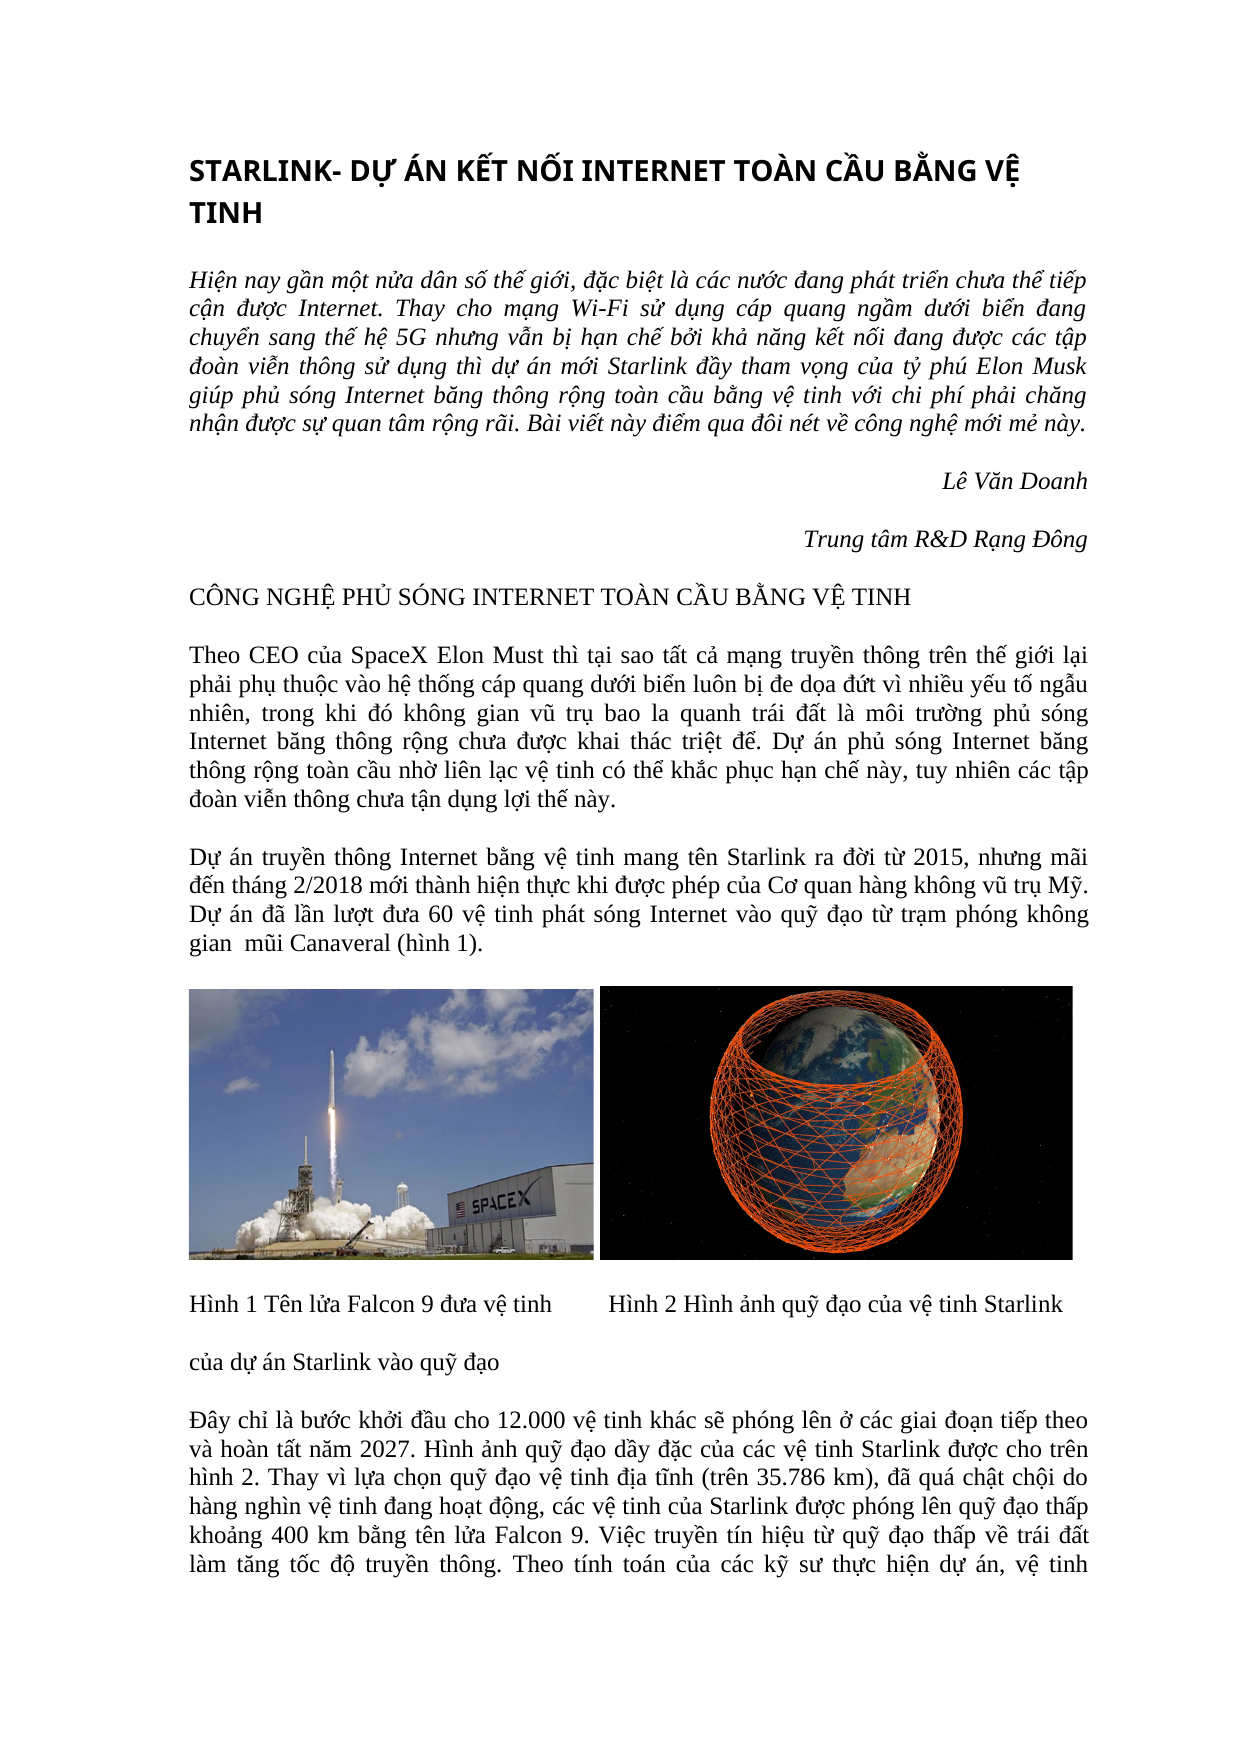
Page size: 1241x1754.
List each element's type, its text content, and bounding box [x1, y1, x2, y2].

text Hiện nay gần một nửa dân số thế giới, đặc biệt là các nước đang phát triển chưa thể tiếp cận được Internet. Thay cho mạng Wi-Fi sử dụng cáp quang ngầm dưới biển đang chuyển sang thế hệ 5G nhưng vẫn bị hạn chế bởi khả năng kết nối đang được các tập đoàn viễn thông sử dụng thì dự án mới Starlink đầy tham vọng của tỷ phú Elon Musk giúp phủ sóng Internet băng thông rộng toàn cầu bằng vệ tinh với chi phí phải chăng nhận được sự quan tâm rộng rãi. Bài viết này điểm qua đôi nét về công nghệ mới mẻ này. [189, 265, 1090, 437]
picture [600, 986, 1073, 1260]
text Theo CEO của SpaceX Elon Must thì tại sao tất cả mạng truyền thông trên thế giới lại phải phụ thuộc vào hệ thống cáp quang dưới biển luôn bị đe dọa đứt vì nhiều yếu tố ngẫu nhiên, trong khi đó không gian vũ trụ bao la quanh trái đất là môi trường phủ sóng Internet băng thông rộng chưa được khai thác triệt để. Dự án phủ sóng Internet băng thông rộng toàn cầu nhờ liên lạc vệ tinh có thể khắc phục hạn chế này, tuy nhiên các tập đoàn viễn thông chưa tận dụng lợi thế này. [189, 640, 1090, 813]
text Hình 1 Tên lửa Falcon 9 đưa vệ tinh Hình 2 Hình ảnh quỹ đạo của vệ tinh Starlink [189, 1289, 1090, 1318]
text STARLINK- DỰ ÁN KẾT NỐI INTERNET TOÀN CẦU BẰNG VỆ TINH [189, 150, 1090, 232]
text của dự án Starlink vào quỹ đạo [189, 1347, 1090, 1376]
picture [188, 989, 594, 1260]
text CÔNG NGHỆ PHỦ SÓNG INTERNET TOÀN CẦU BẰNG VỆ TINH [189, 582, 1090, 611]
text Lê Văn Doanh [189, 466, 1090, 495]
text Dự án truyền thông Internet bằng vệ tinh mang tên Starlink ra đời từ 2015, nhưng mãi đến tháng 2/2018 mới thành hiện thực khi được phép của Cơ quan hàng không vũ trụ Mỹ. Dự án đã lần lượt đưa 60 vệ tinh phát sóng Internet vào quỹ đạo từ trạm phóng không gian mũi Canaveral (hình 1). [189, 842, 1090, 957]
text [189, 1405, 1090, 1577]
text Trung tâm R&D Rạng Đông [189, 524, 1090, 553]
